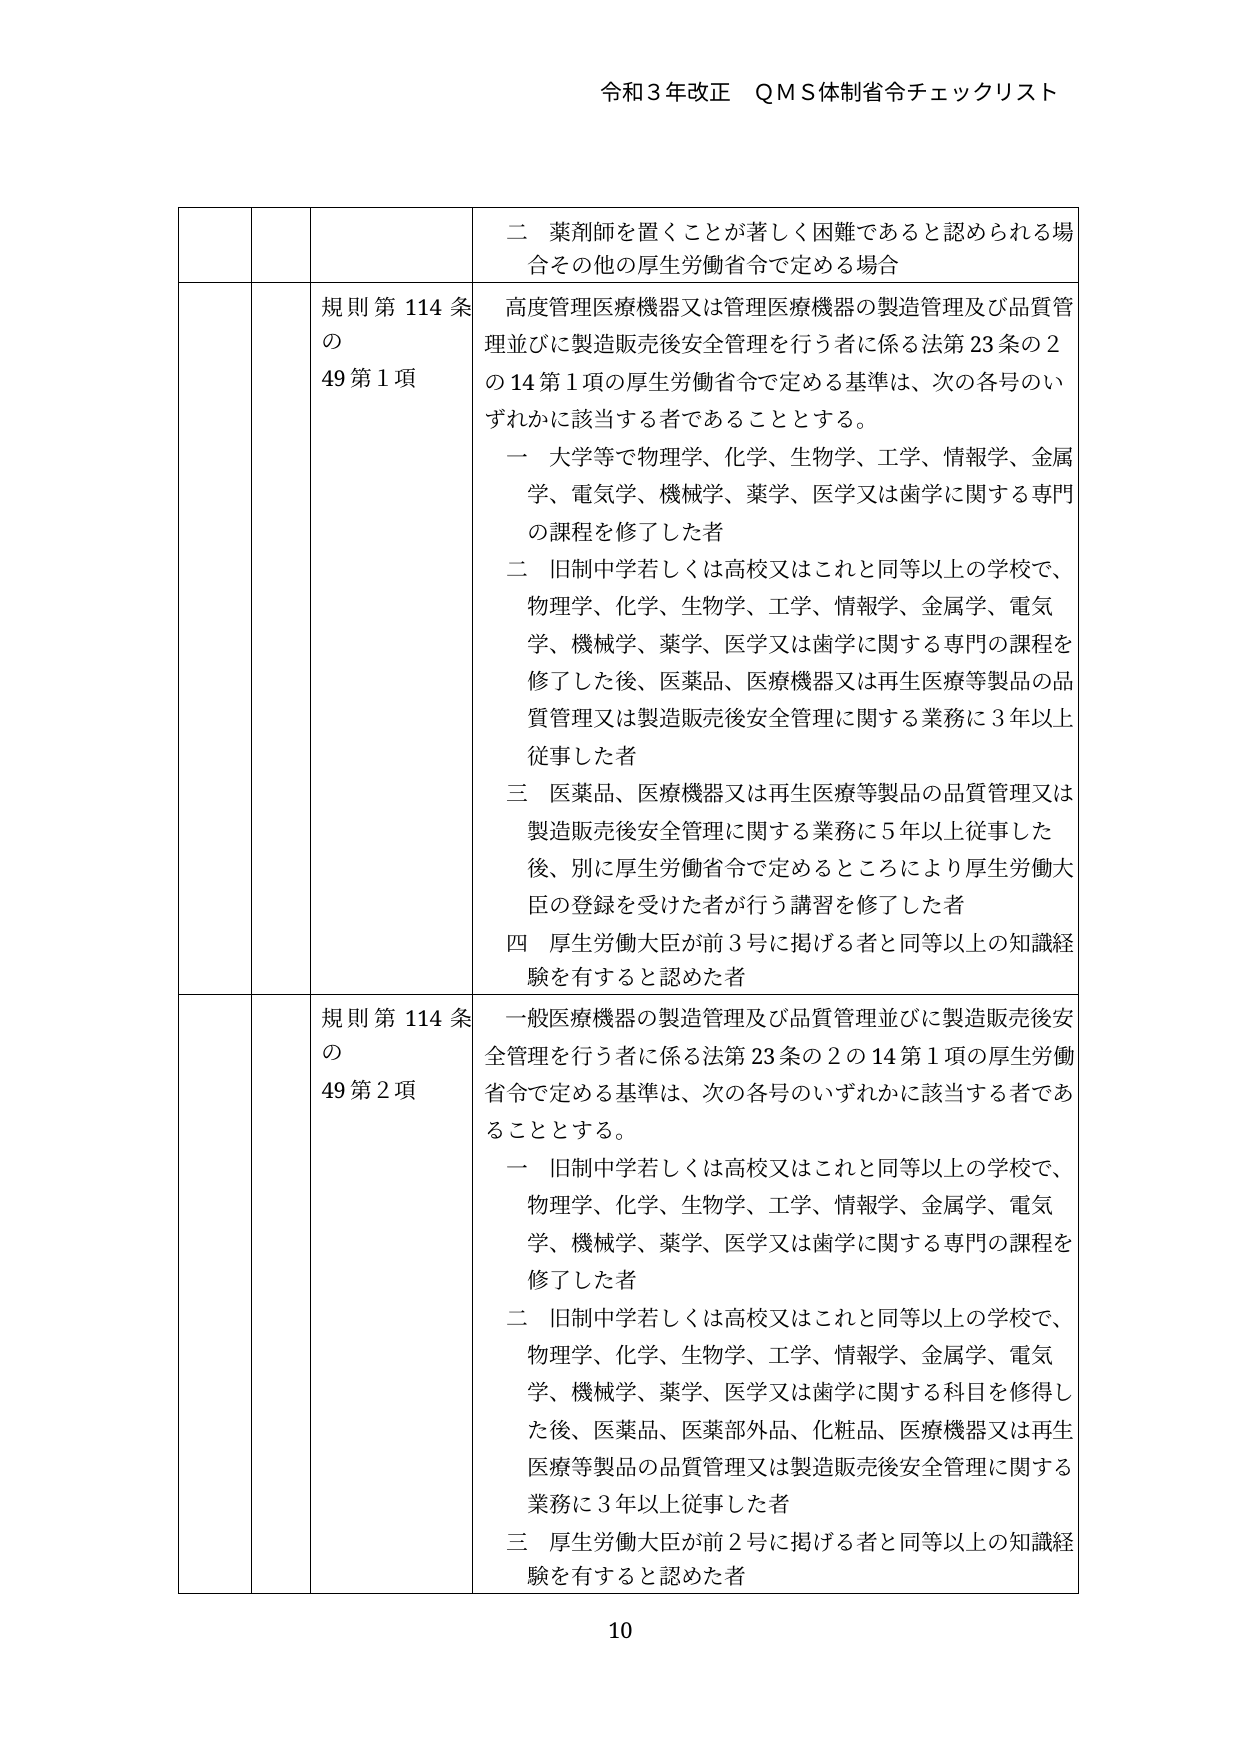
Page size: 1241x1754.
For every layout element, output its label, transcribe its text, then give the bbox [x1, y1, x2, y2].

table_cell [179, 208, 251, 282]
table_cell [473, 208, 1078, 282]
table_cell [179, 995, 251, 1592]
table_cell [252, 995, 310, 1592]
table_cell 規則第114条の 49第１項 [311, 283, 472, 993]
table_cell 高度管理医療機器又は管理医療機器の製造管理及び品質管理並びに製造販売後安全管理を行う者に係る法第23条の２の14第１項の厚生労働省令で定める基準は、次の各号のいずれかに該当する者であることとする。 一 大学等で物理学、化学、生物学、工学、情報学、金属学、電気学、機械学、薬学、医学又は歯学に関する専門の課程を修了した者 二 旧制中学若しくは高校又はこれと同等以上の学校で、物理学、化学、生物学、工学、情報学、金属学、電気学、機械学、薬学、医学又は歯学に関する専門の課程を修了した後、医薬品、医療機器又は再生医療等製品の品質管理又は製造販売後安全管理に関する業務に３年以上従事した者 三 医薬品、医療機器又は再生医療等製品の品質管理又は製造販売後安全管理に関する業務に５年以上従事した後、別に厚生労働省令で定めるところにより厚生労働大臣の登録を受けた者が行う講習を修了した者 四 厚生労働大臣が前３号に掲げる者と同等以上の知識経験を有すると認めた者 [473, 283, 1078, 993]
table_cell 一般医療機器の製造管理及び品質管理並びに製造販売後安全管理を行う者に係る法第23条の２の14第１項の厚生労働省令で定める基準は、次の各号のいずれかに該当する者であることとする。 一 旧制中学若しくは高校又はこれと同等以上の学校で、物理学、化学、生物学、工学、情報学、金属学、電気学、機械学、薬学、医学又は歯学に関する専門の課程を修了した者 二 旧制中学若しくは高校又はこれと同等以上の学校で、物理学、化学、生物学、工学、情報学、金属学、電気学、機械学、薬学、医学又は歯学に関する科目を修得した後、医薬品、医薬部外品、化粧品、医療機器又は再生医療等製品の品質管理又は製造販売後安全管理に関する業務に３年以上従事した者 三 厚生労働大臣が前２号に掲げる者と同等以上の知識経験を有すると認めた者 [473, 995, 1078, 1592]
table_cell [252, 283, 310, 993]
table_cell [179, 283, 251, 993]
table_cell 規則第114条の 49第２項 [311, 995, 472, 1592]
